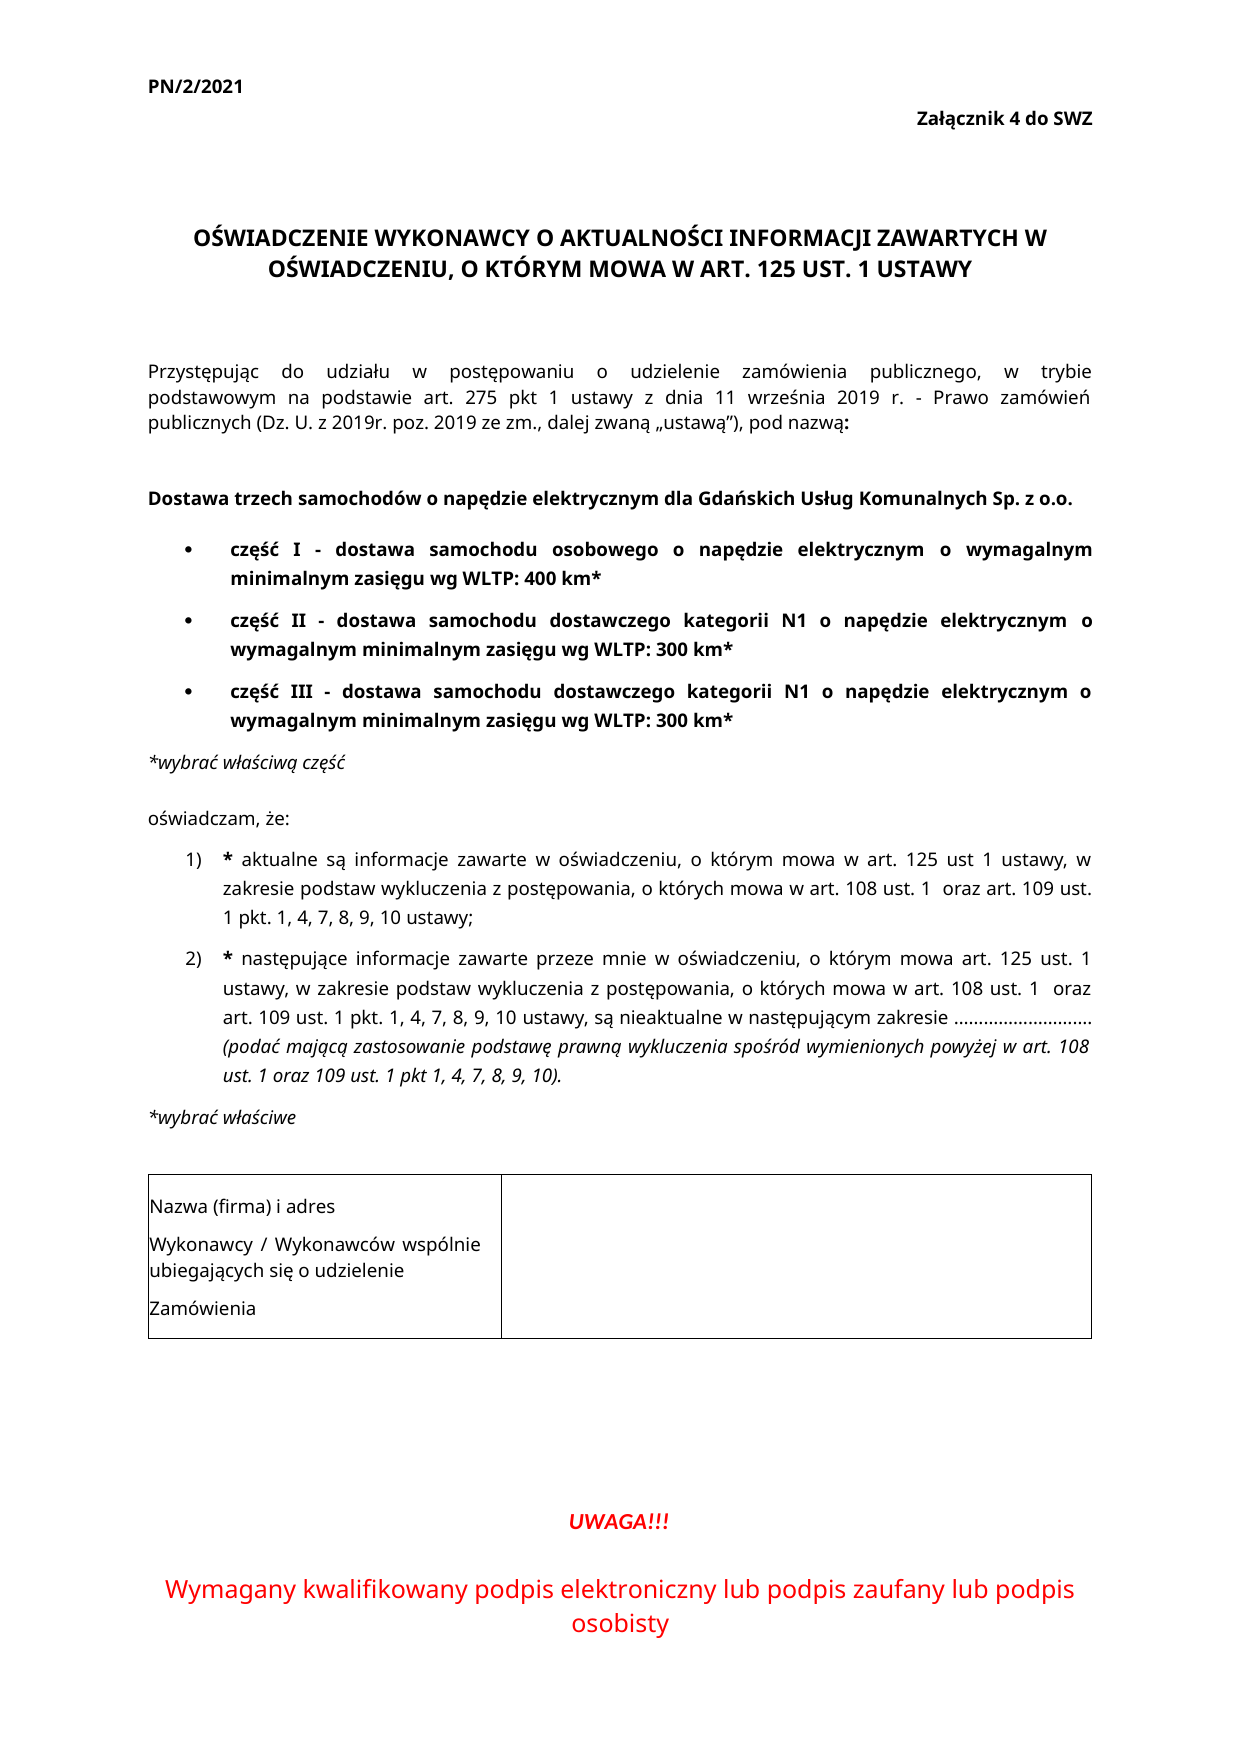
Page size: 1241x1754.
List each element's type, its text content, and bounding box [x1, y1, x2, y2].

table_header [502, 1175, 1091, 1338]
text OŚWIADCZENIE WYKONAWCY O AKTUALNOŚCI INFORMACJI ZAWARTYCH W OŚWIADCZENIU, O KTÓRYM MOWA W ART. 125 UST. 1 USTAWY [148, 222, 1093, 284]
text Dostawa trzech samochodów o napędzie elektrycznym dla Gdańskich Usług Komunalnych Sp. z o.o. [148, 486, 1093, 511]
list część III - dostawa samochodu dostawczego kategorii N1 o napędzie elektrycznym o wymagalnym minimalnym zasięgu wg WLTP: 300 km* [185, 678, 1093, 733]
text *wybrać właściwą część [148, 749, 1093, 775]
list * aktualne są informacje zawarte w oświadczeniu, o którym mowa w art. 125 ust 1 ustawy, w zakresie podstaw wykluczenia z postępowania, o których mowa w art. 108 ust. 1 oraz art. 109 ust. 1 pkt. 1, 4, 7, 8, 9, 10 ustawy; [185, 846, 1093, 930]
table_header Nazwa (firma) i adres Wykonawcy / Wykonawców wspólnie ubiegających się o udzielenie Zamówienia [149, 1175, 501, 1338]
text *wybrać właściwe [148, 1104, 1093, 1130]
list część I - dostawa samochodu osobowego o napędzie elektrycznym o wymagalnym minimalnym zasięgu wg WLTP: 400 km* [185, 536, 1093, 591]
text Przystępując do udziału w postępowaniu o udzielenie zamówienia publicznego, w trybie podstawowym na podstawie art. 275 pkt 1 ustawy z dnia 11 września 2019 r. - Prawo zamówień publicznych (Dz. U. z 2019r. poz. 2019 ze zm., dalej zwaną „ustawą”), pod nazwą: [148, 333, 1093, 435]
text oświadczam, że: [148, 805, 1093, 831]
list * następujące informacje zawarte przeze mnie w oświadczeniu, o którym mowa art. 125 ust. 1 ustawy, w zakresie podstaw wykluczenia z postępowania, o których mowa w art. 108 ust. 1 oraz art. 109 ust. 1 pkt. 1, 4, 7, 8, 9, 10 ustawy, są nieaktualne w następującym zakresie ………………………. (podać mającą zastosowanie podstawę prawną wykluczenia spośród wymienionych powyżej w art. 108 ust. 1 oraz 109 ust. 1 pkt 1, 4, 7, 8, 9, 10). [185, 946, 1093, 1088]
list część II - dostawa samochodu dostawczego kategorii N1 o napędzie elektrycznym o wymagalnym minimalnym zasięgu wg WLTP: 300 km* [185, 607, 1093, 662]
